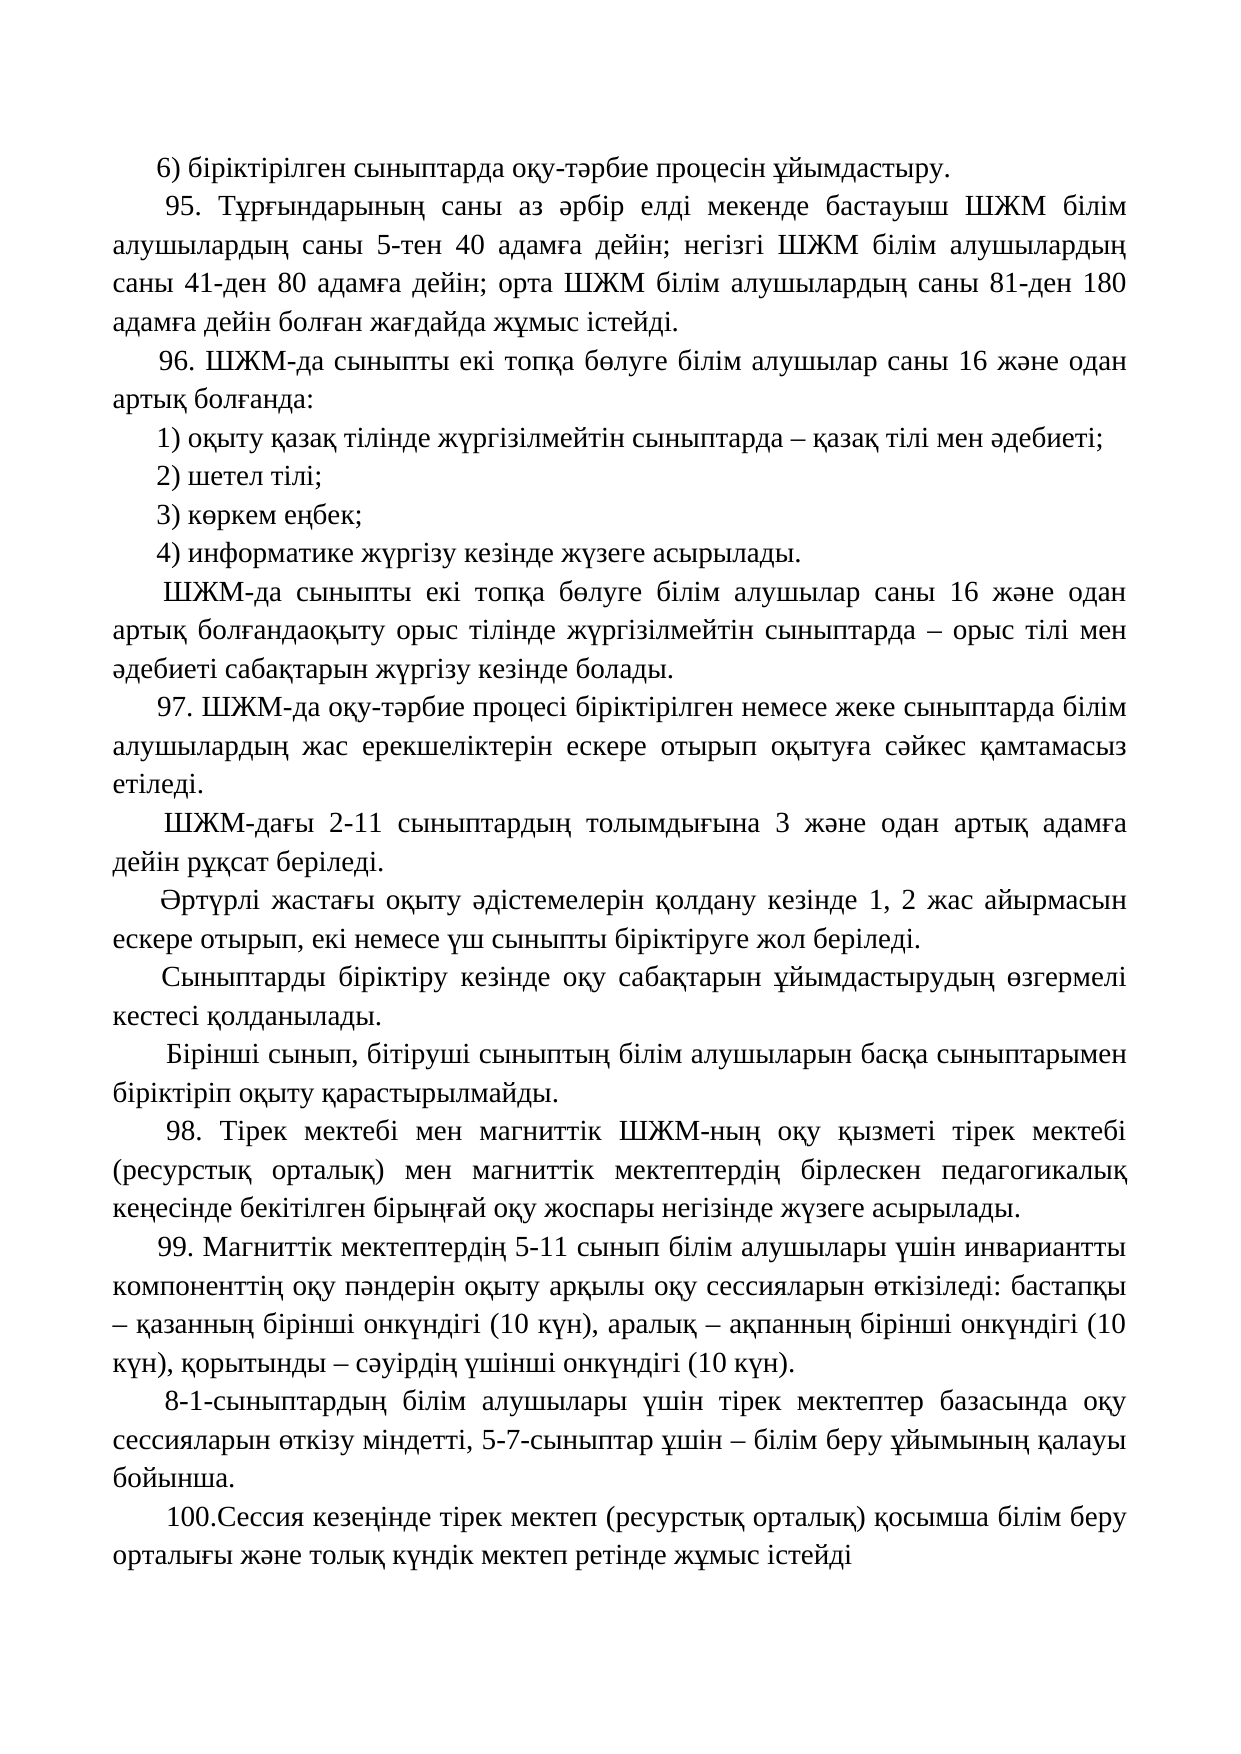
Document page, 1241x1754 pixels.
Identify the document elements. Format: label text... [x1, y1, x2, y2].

text ШЖМ-да сыныпты екі топқа бөлуге білім алушылар саны 16 және одан артық болғандаоқыту орыс тілінде жүргізілмейтін сыныптарда – орыс тілі мен әдебиеті сабақтарын жүргізу кезінде болады. [112, 574, 1128, 684]
text 98. Тірек мектебі мен магниттік ШЖМ-ның оқу қызметі тірек мектебі (ресурстық орталық) мен магниттік мектептердің бірлескен педагогикалық кеңесінде бекітілген бірыңғай оқу жоспары негізінде жүзеге асырылады. [112, 1113, 1128, 1224]
text 6) біріктірілген сыныптарда оқу-тәрбие процесін ұйымдастыру. [112, 150, 1128, 183]
text 99. Магниттік мектептердің 5-11 сынып білім алушылары үшін инвариантты компоненттің оқу пәндерін оқыту арқылы оқу сессияларын өткізіледі: бастапқы – қазанның бірінші онкүндігі (10 күн), аралық – ақпанның бірінші онкүндігі (10 күн), қорытынды – сәуірдің үшінші онкүндігі (10 күн). [112, 1229, 1128, 1378]
text 8-1-сыныптардың білім алушылары үшін тірек мектептер базасында оқу сессияларын өткізу міндетті, 5-7-сыныптар ұшін – білім беру ұйымының қалауы бойынша. [112, 1383, 1128, 1494]
text 1) оқыту қазақ тілінде жүргізілмейтін сыныптарда – қазақ тілі мен әдебиеті; [112, 420, 1128, 453]
text Әртүрлі жастағы оқыту әдістемелерін қолдану кезінде 1, 2 жас айырмасын ескере отырып, екі немесе үш сыныпты біріктіруге жол беріледі. [112, 882, 1128, 954]
text Сыныптарды біріктіру кезінде оқу сабақтарын ұйымдастырудың өзгермелі кестесі қолданылады. [112, 959, 1128, 1031]
text Бірінші сынып, бітіруші сыныптың білім алушыларын басқа сыныптарымен біріктіріп оқыту қарастырылмайды. [112, 1036, 1128, 1108]
text ШЖМ-дағы 2-11 сыныптардың толымдығына 3 және одан артық адамға дейін рұқсат беріледі. [112, 805, 1128, 877]
text 96. ШЖМ-да сыныпты екі топқа бөлуге білім алушылар саны 16 және одан артық болғанда: [112, 343, 1128, 415]
text 97. ШЖМ-да оқу-тәрбие процесі біріктірілген немесе жеке сыныптарда білім алушылардың жас ерекшеліктерін ескере отырып оқытуға сәйкес қамтамасыз етіледі. [112, 689, 1128, 800]
text 100.Сессия кезеңінде тірек мектеп (ресурстық орталық) қосымша білім беру орталығы және толық күндік мектеп ретінде жұмыс істейді [112, 1499, 1128, 1571]
text 4) информатике жүргізу кезінде жүзеге асырылады. [112, 535, 1128, 569]
text 3) көркем еңбек; [112, 497, 1128, 530]
text 95. Тұрғындарының саны аз әрбір елді мекенде бастауыш ШЖМ білім алушылардың саны 5-тен 40 адамға дейін; негізгі ШЖМ білім алушылардың саны 41-ден 80 адамға дейін; орта ШЖМ білім алушылардың саны 81-ден 180 адамға дейін болған жағдайда жұмыс істейді. [112, 188, 1128, 338]
text 2) шетел тілі; [112, 458, 1128, 492]
